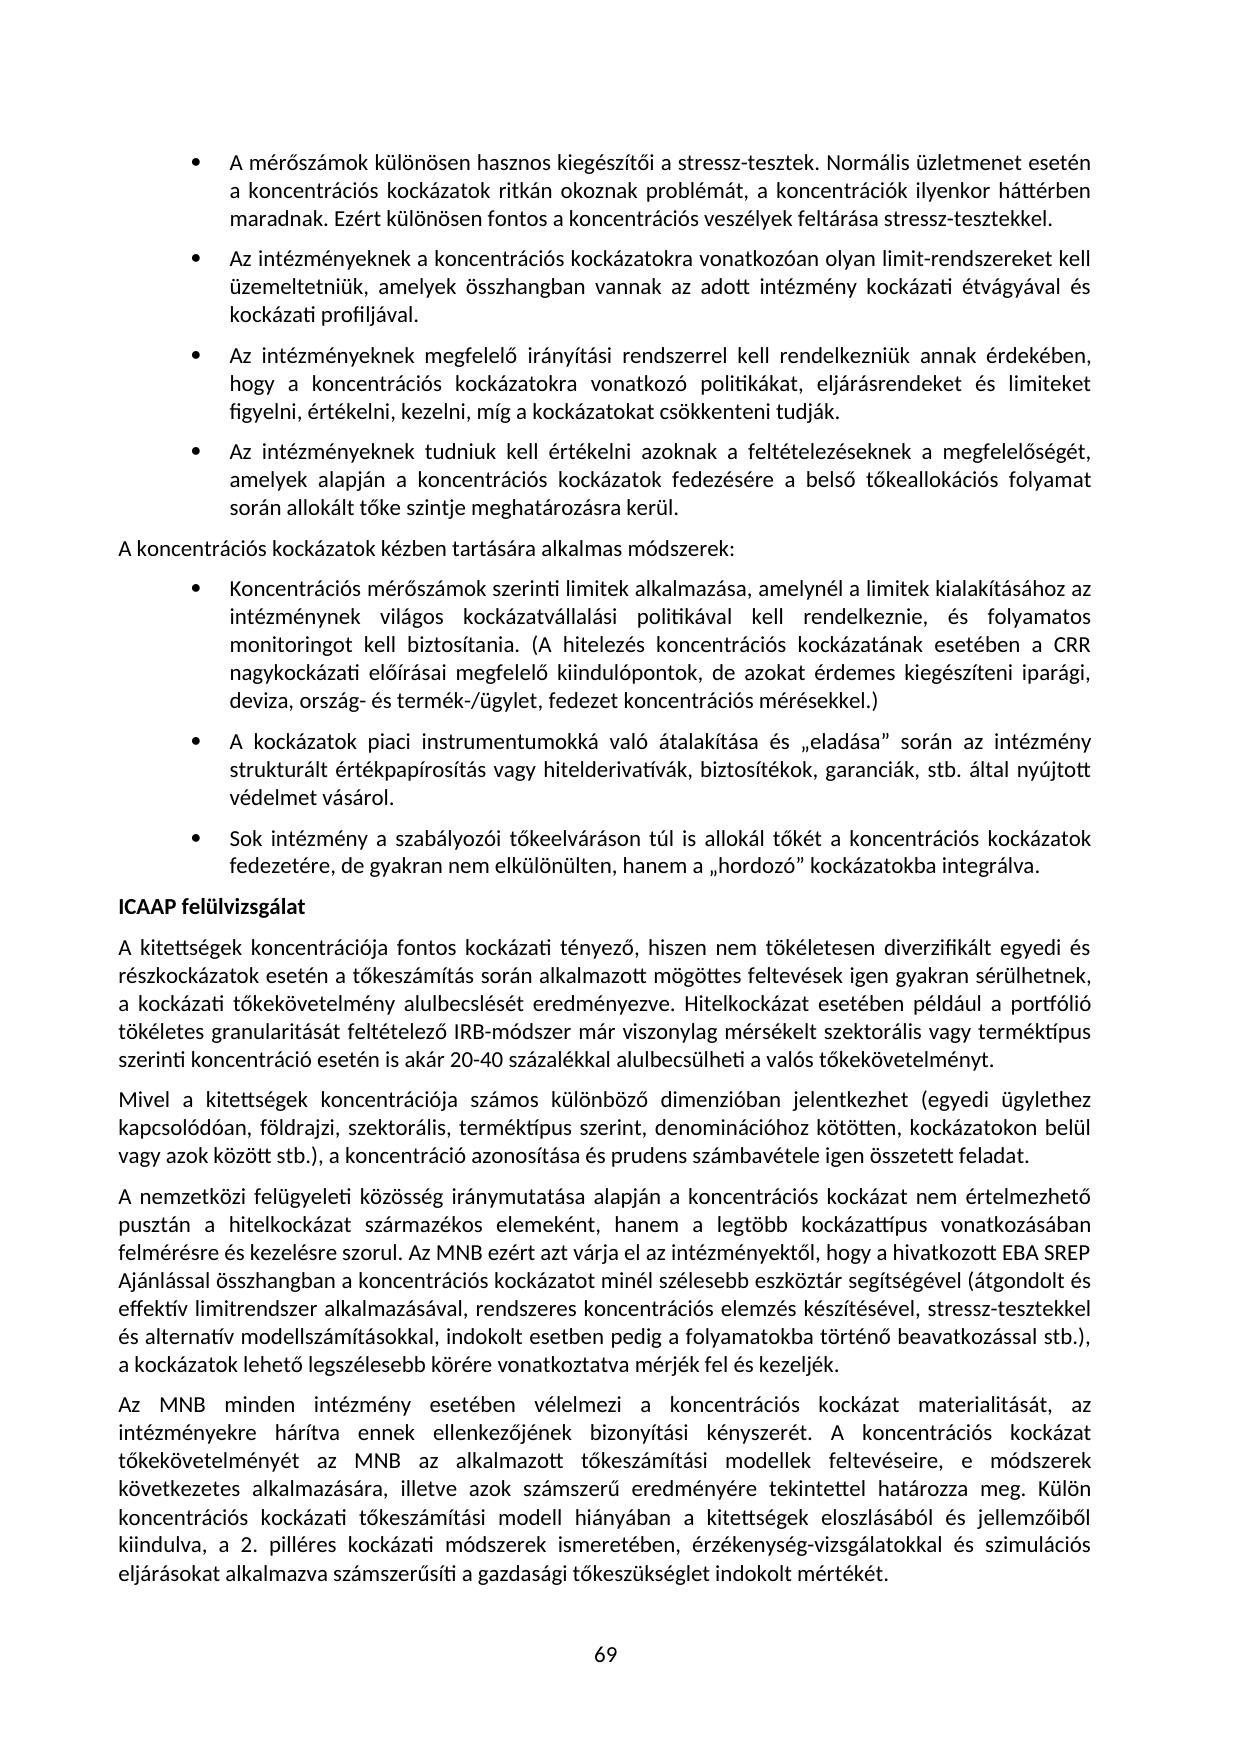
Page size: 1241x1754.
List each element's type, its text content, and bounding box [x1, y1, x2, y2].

text A kockázatok piaci instrumentumokká való átalakítása és „eladása” során az intézmény strukturált értékpapírosítás vagy hitelderivatívák, biztosítékok, garanciák, stb. által nyújtott védelmet vásárol. [192, 727, 1093, 811]
text Koncentrációs mérőszámok szerinti limitek alkalmazása, amelynél a limitek kialakításához az intézménynek világos kockázatvállalási politikával kell rendelkeznie, és folyamatos monitoringot kell biztosítania. (A hitelezés koncentrációs kockázatának esetében a CRR nagykockázati előírásai megfelelő kiindulópontok, de azokat érdemes kiegészíteni iparági, deviza, ország- és termék-/ügylet, fedezet koncentrációs mérésekkel.) [192, 574, 1093, 714]
text Mivel a kitettségek koncentrációja számos különböző dimenzióban jelentkezhet (egyedi ügylethez kapcsolódóan, földrajzi, szektorális, terméktípus szerint, denominációhoz kötötten, kockázatokon belül vagy azok között stb.), a koncentráció azonosítása és prudens számbavétele igen összetett feladat. [118, 1085, 1093, 1169]
text ICAAP felülvizsgálat [118, 892, 1093, 920]
text Az intézményeknek a koncentrációs kockázatokra vonatkozóan olyan limit-rendszereket kell üzemeltetniük, amelyek összhangban vannak az adott intézmény kockázati étvágyával és kockázati profiljával. [192, 244, 1093, 328]
text Az intézményeknek megfelelő irányítási rendszerrel kell rendelkezniük annak érdekében, hogy a koncentrációs kockázatokra vonatkozó politikákat, eljárásrendeket és limiteket figyelni, értékelni, kezelni, míg a kockázatokat csökkenteni tudják. [192, 341, 1093, 425]
text Az intézményeknek tudniuk kell értékelni azoknak a feltételezéseknek a megfelelőségét, amelyek alapján a koncentrációs kockázatok fedezésére a belső tőkeallokációs folyamat során allokált tőke szintje meghatározásra kerül. [192, 437, 1093, 521]
text A koncentrációs kockázatok kézben tartására alkalmas módszerek: [118, 534, 1093, 562]
text A kitettségek koncentrációja fontos kockázati tényező, hiszen nem tökéletesen diverzifikált egyedi és részkockázatok esetén a tőkeszámítás során alkalmazott mögöttes feltevések igen gyakran sérülhetnek, a kockázati tőkekövetelmény alulbecslését eredményezve. Hitelkockázat esetében például a portfólió tökéletes granularitását feltételező IRB-módszer már viszonylag mérsékelt szektorális vagy terméktípus szerinti koncentráció esetén is akár 20-40 százalékkal alulbecsülheti a valós tőkekövetelményt. [118, 933, 1093, 1073]
text Sok intézmény a szabályozói tőkeelváráson túl is allokál tőkét a koncentrációs kockázatok fedezetére, de gyakran nem elkülönülten, hanem a „hordozó” kockázatokba integrálva. [192, 824, 1093, 880]
text A mérőszámok különösen hasznos kiegészítői a stressz-tesztek. Normális üzletmenet esetén a koncentrációs kockázatok ritkán okoznak problémát, a koncentrációk ilyenkor háttérben maradnak. Ezért különösen fontos a koncentrációs veszélyek feltárása stressz-tesztekkel. [192, 148, 1093, 232]
text A nemzetközi felügyeleti közösség iránymutatása alapján a koncentrációs kockázat nem értelmezhető pusztán a hitelkockázat származékos elemeként, hanem a legtöbb kockázattípus vonatkozásában felmérésre és kezelésre szorul. Az MNB ezért azt várja el az intézményektől, hogy a hivatkozott EBA SREP Ajánlással összhangban a koncentrációs kockázatot minél szélesebb eszköztár segítségével (átgondolt és effektív limitrendszer alkalmazásával, rendszeres koncentrációs elemzés készítésével, stressz-tesztekkel és alternatív modellszámításokkal, indokolt esetben pedig a folyamatokba történő beavatkozással stb.), a kockázatok lehető legszélesebb körére vonatkoztatva mérjék fel és kezeljék. [118, 1182, 1093, 1378]
text Az MNB minden intézmény esetében vélelmezi a koncentrációs kockázat materialitását, az intézményekre hárítva ennek ellenkezőjének bizonyítási kényszerét. A koncentrációs kockázat tőkekövetelményét az MNB az alkalmazott tőkeszámítási modellek feltevéseire, e módszerek következetes alkalmazására, illetve azok számszerű eredményére tekintettel határozza meg. Külön koncentrációs kockázati tőkeszámítási modell hiányában a kitettségek eloszlásából és jellemzőiből kiindulva, a 2. pilléres kockázati módszerek ismeretében, érzékenység-vizsgálatokkal és szimulációs eljárásokat alkalmazva számszerűsíti a gazdasági tőkeszükséglet indokolt mértékét. [118, 1391, 1093, 1587]
